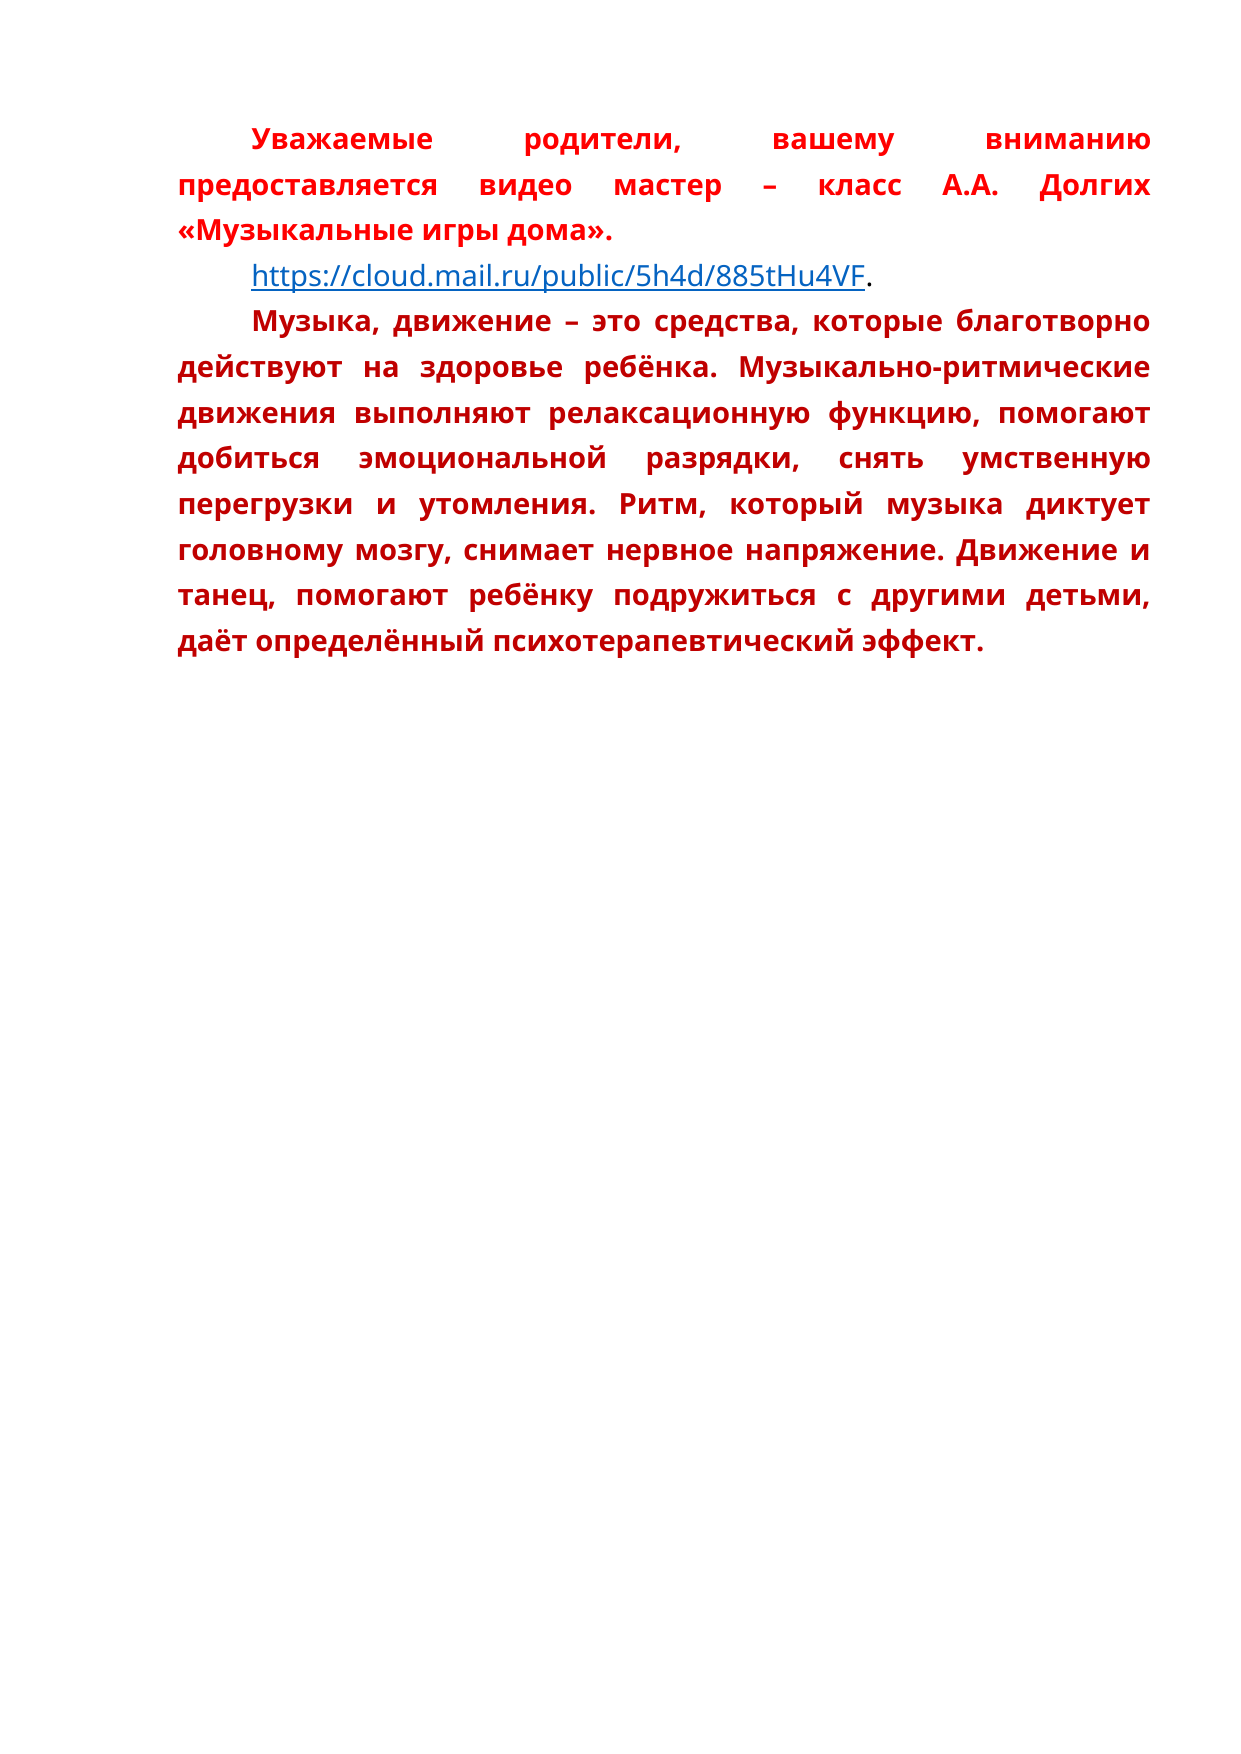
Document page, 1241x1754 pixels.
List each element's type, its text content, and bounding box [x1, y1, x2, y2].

text https://cloud.mail.ru/public/5h4d/885tHu4VF. [177, 255, 1152, 295]
text Уважаемые родители, вашему вниманию предоставляется видео мастер – класс А.А. Долгих «Музыкальные игры дома». [177, 118, 1152, 249]
text Музыка, движение – это средства, которые благотворно действуют на здоровье ребёнка. Музыкально-ритмические движения выполняют релаксационную функцию, помогают добиться эмоциональной разрядки, снять умственную перегрузки и утомления. Ритм, который музыка диктует головному мозгу, снимает нервное напряжение. Движение и танец, помогают ребёнку подружиться с другими детьми, даёт определённый психотерапевтический эффект. [177, 301, 1152, 660]
